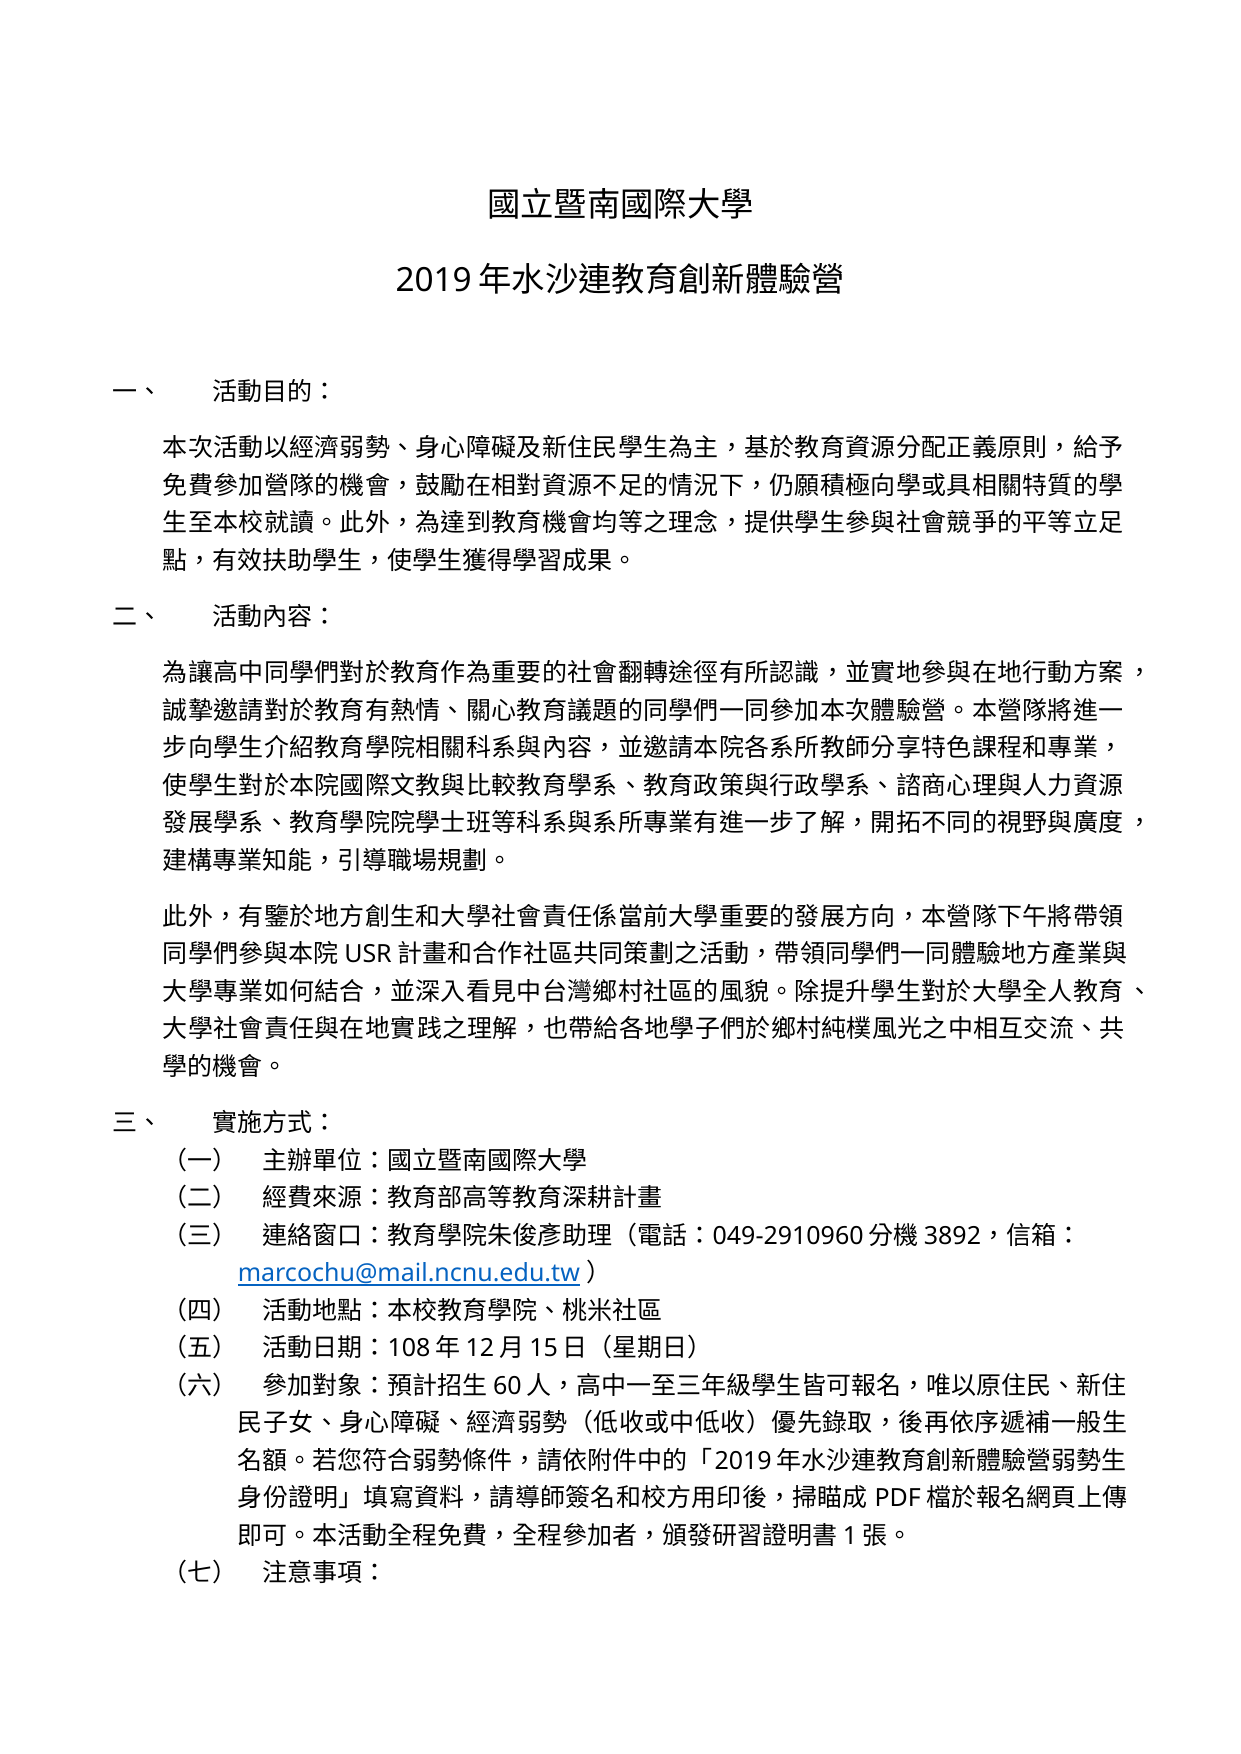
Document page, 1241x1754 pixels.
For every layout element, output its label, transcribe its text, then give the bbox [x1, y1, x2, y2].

list 活動日期：108年12月15日（星期日） [163, 1327, 1128, 1364]
list 實施方式： [113, 1102, 1128, 1139]
list 活動地點：本校教育學院、桃米社區 [163, 1289, 1128, 1327]
list 連絡窗口：教育學院朱俊彥助理（電話：049-2910960分機3892，信箱：marcochu@mail.ncnu.edu.tw ） [163, 1214, 1128, 1289]
list 注意事項： [163, 1552, 1128, 1589]
list 參加對象：預計招生60人，高中一至三年級學生皆可報名，唯以原住民、新住民子女、身心障礙、經濟弱勢（低收或中低收）優先錄取，後再依序遞補一般生名額。若您符合弱勢條件，請依附件中的「2019年水沙連教育創新體驗營弱勢生身份證明」填寫資料，請導師簽名和校方用印後，掃瞄成PDF檔於報名網頁上傳即可。本活動全程免費，全程參加者，頒發研習證明書1張。 [163, 1364, 1128, 1552]
list 本次活動以經濟弱勢、身心障礙及新住民學生為主，基於教育資源分配正義原則，給予免費參加營隊的機會，鼓勵在相對資源不足的情況下，仍願積極向學或具相關特質的學生至本校就讀。此外，為達到教育機會均等之理念，提供學生參與社會競爭的平等立足點，有效扶助學生，使學生獲得學習成果。 [163, 427, 1128, 577]
list 活動目的： [113, 371, 1128, 408]
list 此外，有鑒於地方創生和大學社會責任係當前大學重要的發展方向，本營隊下午將帶領同學們參與本院USR計畫和合作社區共同策劃之活動，帶領同學們一同體驗地方產業與大學專業如何結合，並深入看見中台灣鄉村社區的風貌。除提升學生對於大學全人教育、大學社會責任與在地實践之理解，也帶給各地學子們於鄉村純樸風光之中相互交流、共學的機會。 [163, 896, 1128, 1083]
text 2019年水沙連教育創新體驗營 [112, 239, 1128, 314]
list 經費來源：教育部高等教育深耕計畫 [163, 1177, 1128, 1214]
list 活動內容： [113, 596, 1128, 633]
text 國立暨南國際大學 [112, 164, 1128, 239]
list 為讓高中同學們對於教育作為重要的社會翻轉途徑有所認識，並實地參與在地行動方案，誠摯邀請對於教育有熱情、關心教育議題的同學們一同參加本次體驗營。本營隊將進一步向學生介紹教育學院相關科系與內容，並邀請本院各系所教師分享特色課程和專業，使學生對於本院國際文教與比較教育學系、教育政策與行政學系、諮商心理與人力資源發展學系、教育學院院學士班等科系與系所專業有進一步了解，開拓不同的視野與廣度，建構專業知能，引導職場規劃。 [163, 652, 1128, 877]
list 主辦單位：國立暨南國際大學 [163, 1139, 1128, 1177]
